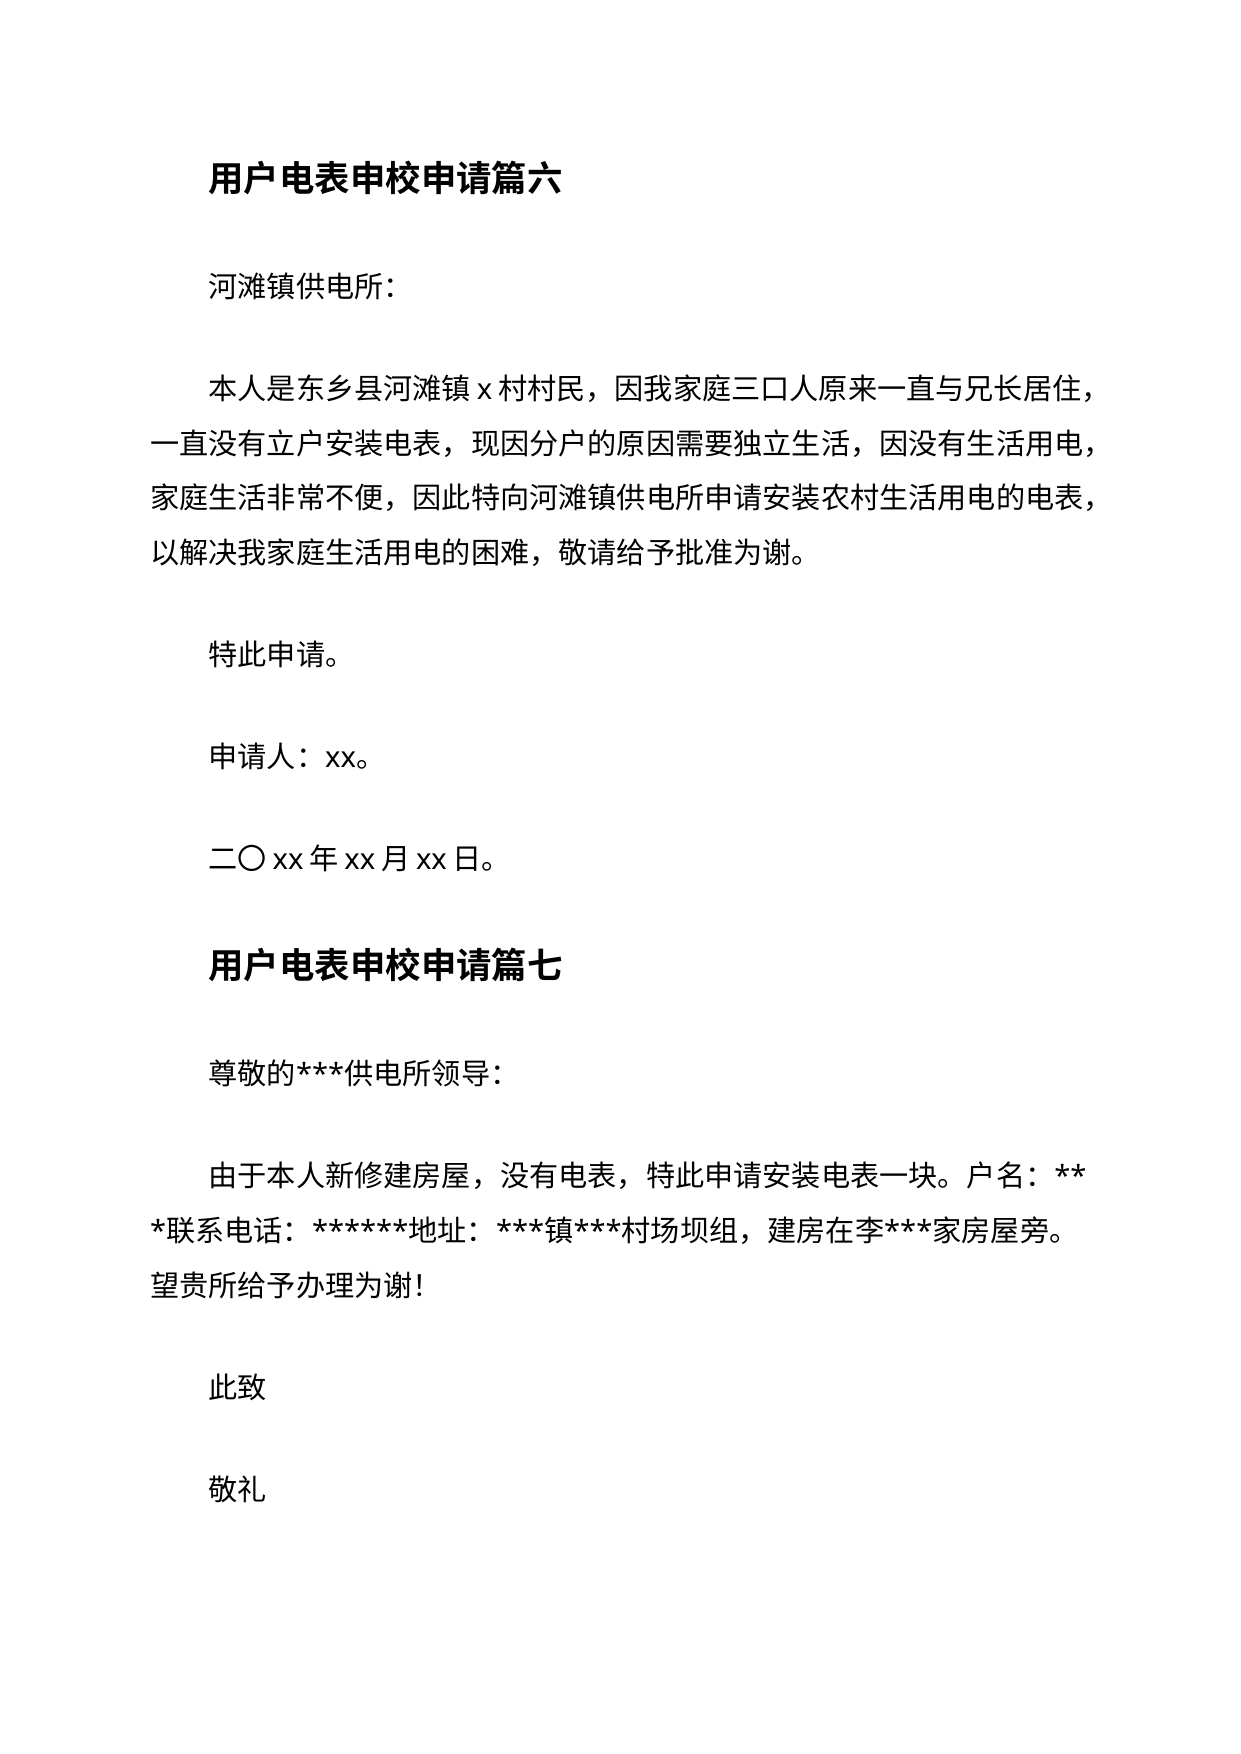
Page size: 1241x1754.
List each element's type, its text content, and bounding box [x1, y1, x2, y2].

text 本人是东乡县河滩镇x村村民，因我家庭三口人原来一直与兄长居住，一直没有立户安装电表，现因分户的原因需要独立生活，因没有生活用电，家庭生活非常不便，因此特向河滩镇供电所申请安装农村生活用电的电表，以解决我家庭生活用电的困难，敬请给予批准为谢。 [150, 365, 1090, 572]
text 用户电表申校申请篇七 [150, 937, 1090, 989]
text 河滩镇供电所： [150, 263, 1090, 306]
text 由于本人新修建房屋，没有电表，特此申请安装电表一块。户名：***联系电话：******地址：***镇***村场坝组，建房在李***家房屋旁。望贵所给予办理为谢！ [150, 1153, 1090, 1305]
text 申请人：xx。 [150, 733, 1090, 776]
text 二〇xx年xx月xx日。 [150, 836, 1090, 878]
text 此致 [150, 1365, 1090, 1407]
text 特此申请。 [150, 632, 1090, 674]
text 尊敬的***供电所领导： [150, 1051, 1090, 1093]
text 敬礼 [150, 1466, 1090, 1509]
text 用户电表申校申请篇六 [150, 150, 1090, 201]
